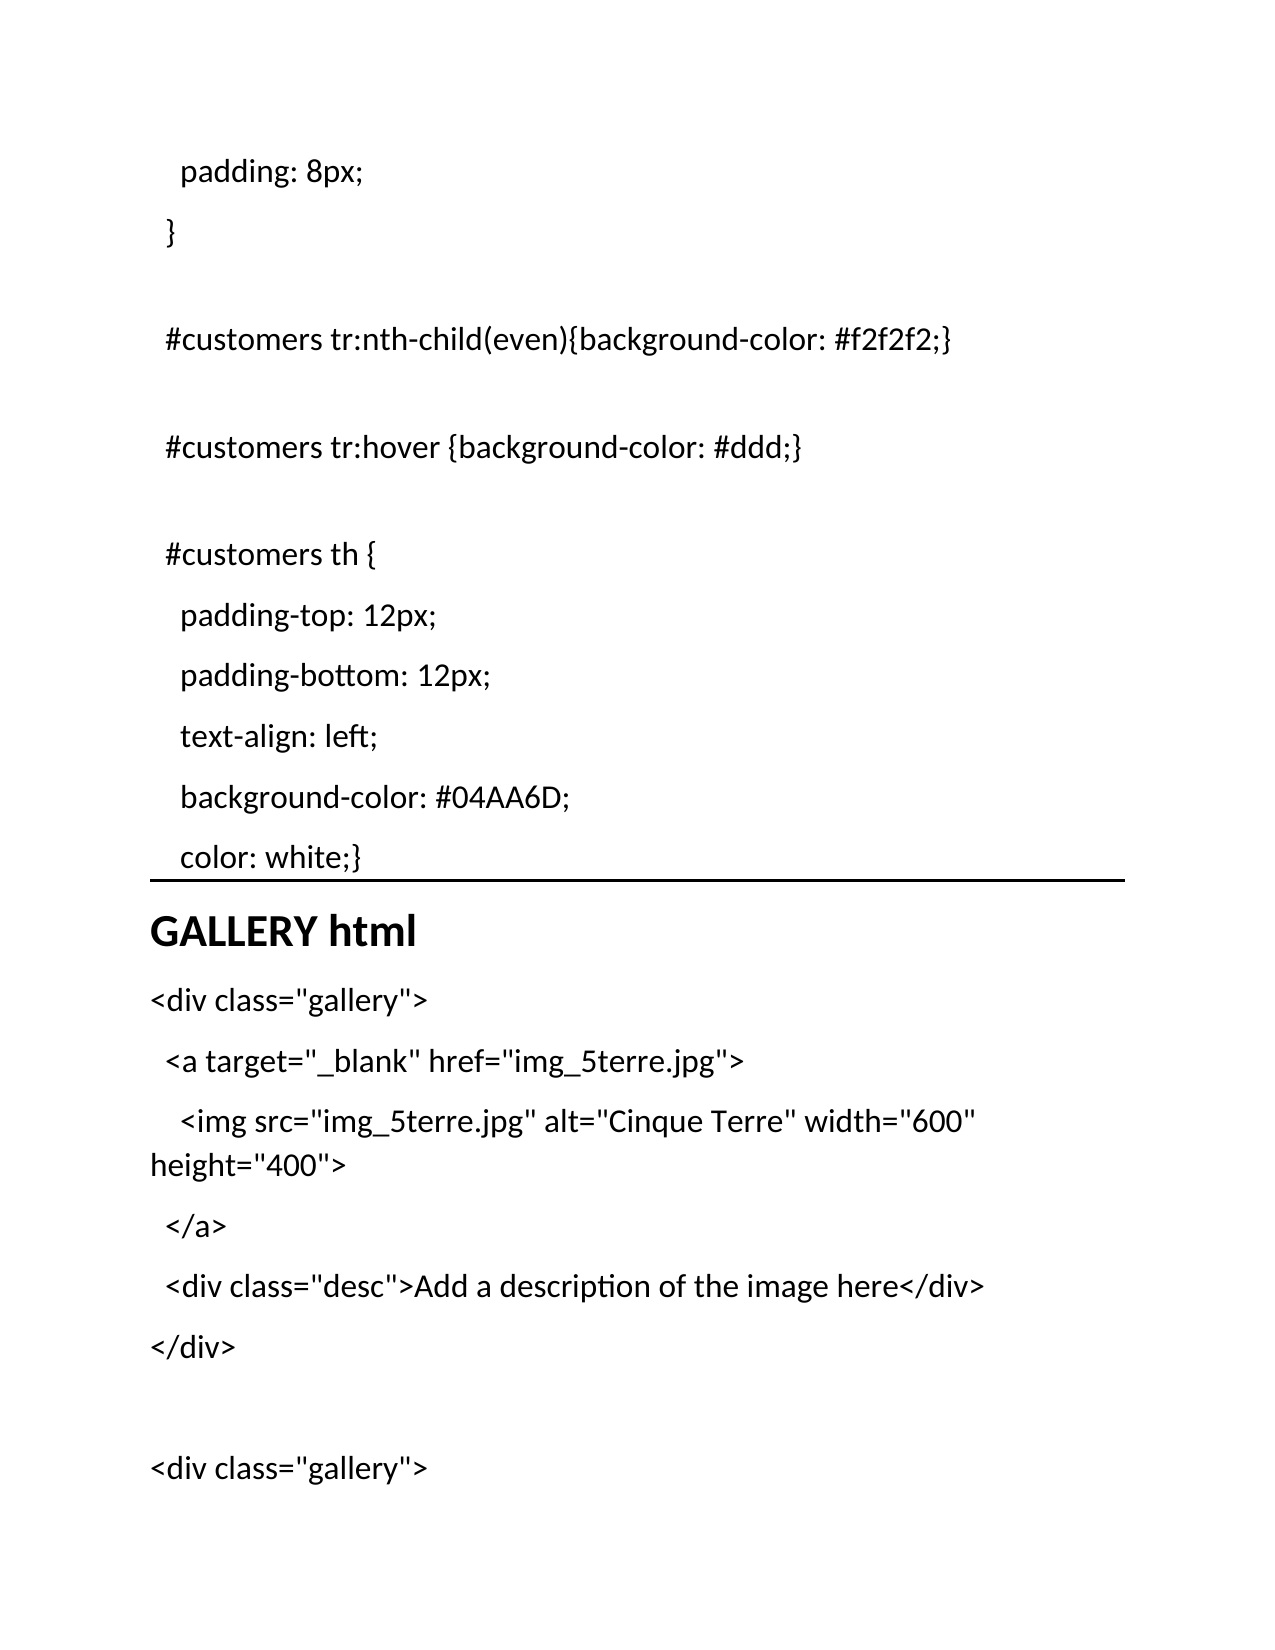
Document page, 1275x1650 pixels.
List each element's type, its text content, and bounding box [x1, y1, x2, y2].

text <img src="img_5terre.jpg" alt="Cinque Terre" width="600" height="400"> [150, 1100, 1125, 1185]
text } [150, 211, 1125, 251]
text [150, 1266, 1125, 1306]
text <a target="_blank" href="img_5terre.jpg"> [150, 1040, 1125, 1080]
text <div class="gallery"> [150, 1447, 1125, 1488]
text </a> [150, 1205, 1125, 1246]
text background-color: #04AA6D; [150, 776, 1125, 816]
text GALLERY html [150, 902, 1125, 958]
text </div> [150, 1326, 1125, 1367]
text #customers th { [150, 533, 1125, 574]
text padding: 8px; [150, 150, 1125, 191]
text #customers tr:nth-child(even){background-color: #f2f2f2;} [150, 318, 1125, 359]
text color: white;} [150, 836, 1125, 879]
text padding-top: 12px; [150, 594, 1125, 634]
text text-align: left; [150, 715, 1125, 756]
text #customers tr:hover {background-color: #ddd;} [150, 426, 1125, 466]
text padding-bottom: 12px; [150, 654, 1125, 695]
text <div class="gallery"> [150, 979, 1125, 1020]
